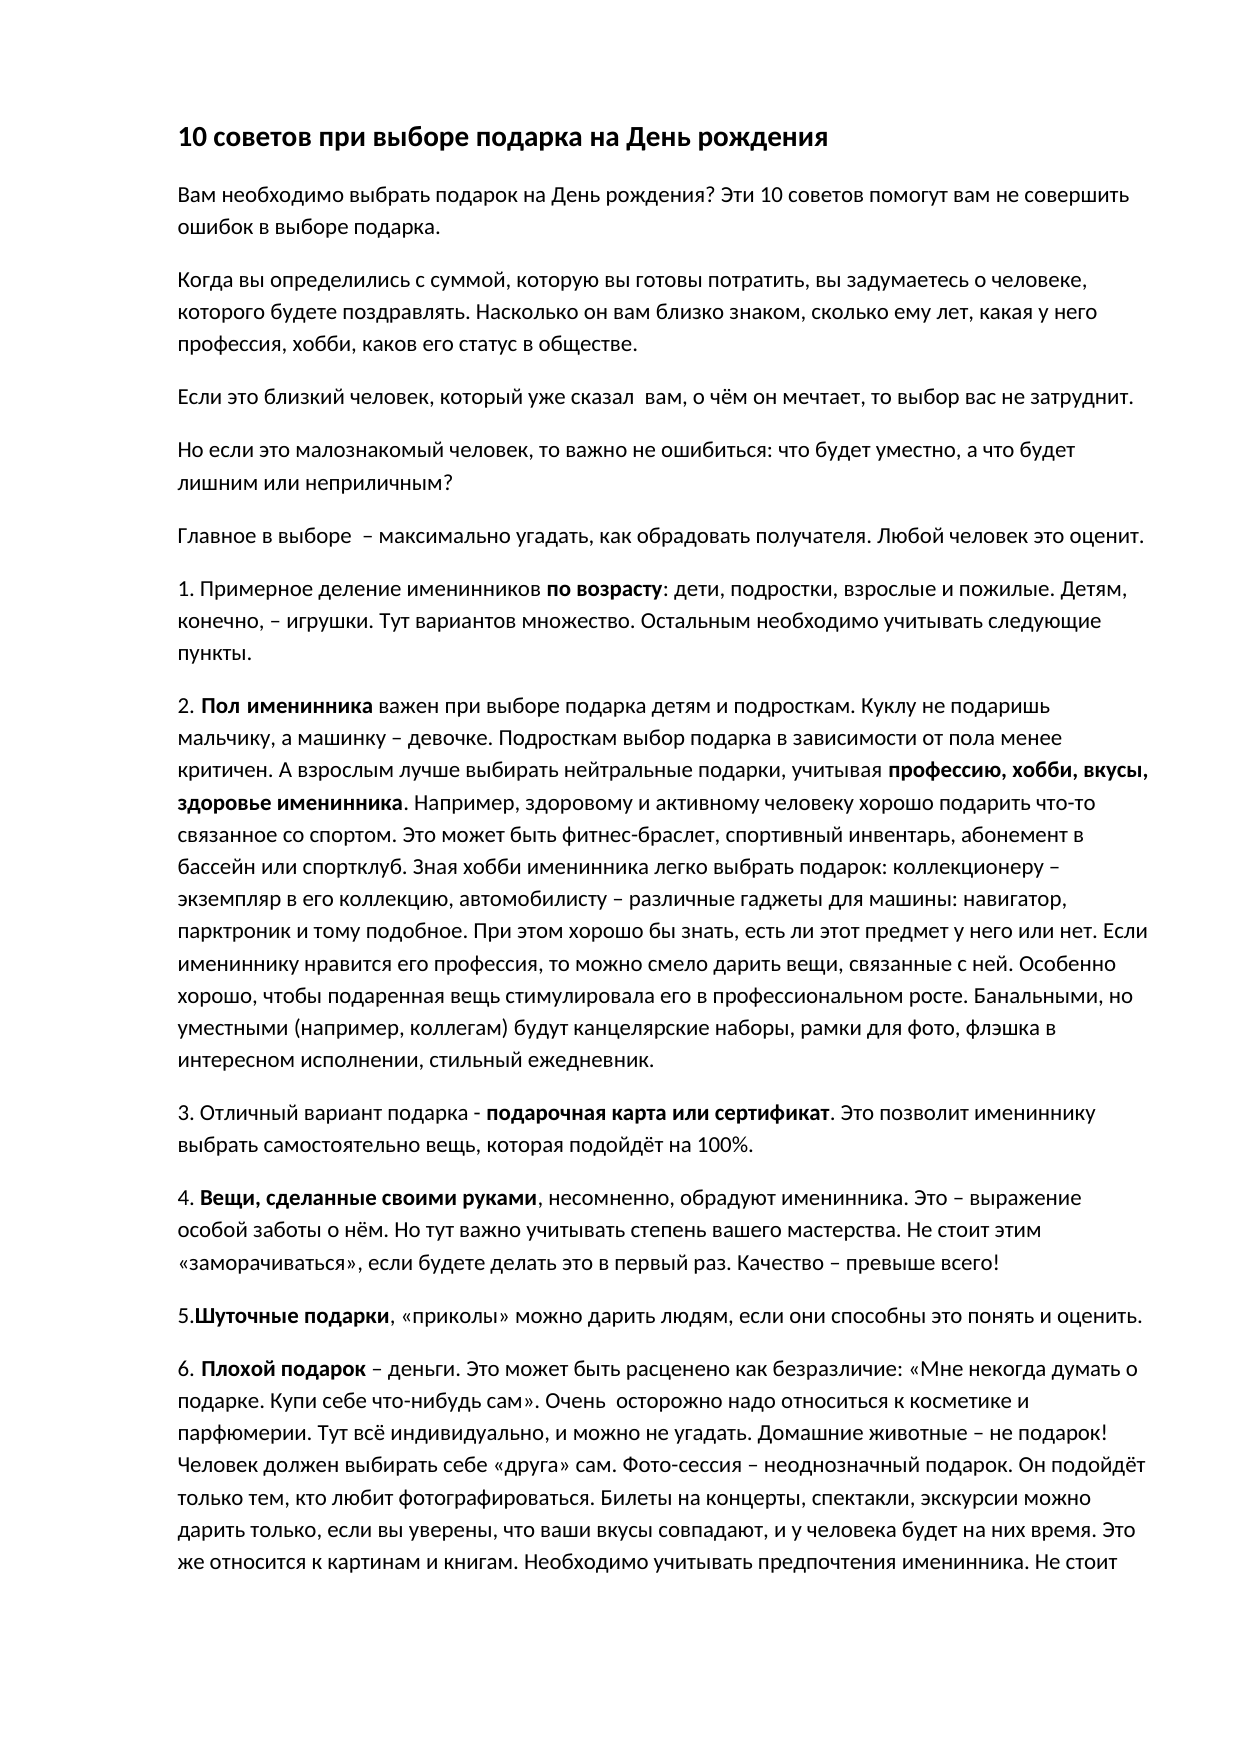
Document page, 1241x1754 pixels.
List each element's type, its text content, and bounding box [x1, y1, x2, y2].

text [177, 1354, 1152, 1575]
text 1. Примерное деление именинников по возрасту: дети, подростки, взрослые и пожилые. Детям, конечно, – игрушки. Тут вариантов множество. Остальным необходимо учитывать следующие пункты. [177, 574, 1152, 666]
text Но если это малознакомый человек, то важно не ошибиться: что будет уместно, а что будет лишним или неприличным? [177, 436, 1152, 496]
text Главное в выборе – максимально угадать, как обрадовать получателя. Любой человек это оценит. [177, 521, 1152, 549]
text Когда вы определились с суммой, которую вы готовы потратить, вы задумаетесь о человеке, которого будете поздравлять. Насколько он вам близко знаком, сколько ему лет, какая у него профессия, хобби, каков его статус в обществе. [177, 265, 1152, 357]
text Вам необходимо выбрать подарок на День рождения? Эти 10 советов помогут вам не совершить ошибок в выборе подарка. [177, 180, 1152, 240]
text 2. Пол именинника важен при выборе подарка детям и подросткам. Куклу не подаришь мальчику, а машинку – девочке. Подросткам выбор подарка в зависимости от пола менее критичен. А взрослым лучше выбирать нейтральные подарки, учитывая профессию, хобби, вкусы, здоровье именинника. Например, здоровому и активному человеку хорошо подарить что-то связанное со спортом. Это может быть фитнес-браслет, спортивный инвентарь, абонемент в бассейн или спортклуб. Зная хобби именинника легко выбрать подарок: коллекционеру – экземпляр в его коллекцию, автомобилисту – различные гаджеты для машины: навигатор, парктроник и тому подобное. При этом хорошо бы знать, есть ли этот предмет у него или нет. Если имениннику нравится его профессия, то можно смело дарить вещи, связанные с ней. Особенно хорошо, чтобы подаренная вещь стимулировала его в профессиональном росте. Банальными, но уместными (например, коллегам) будут канцелярские наборы, рамки для фото, флэшка в интересном исполнении, стильный ежедневник. [177, 691, 1152, 1073]
text 10 советов при выборе подарка на День рождения [177, 118, 1152, 154]
text 5.Шуточные подарки, «приколы» можно дарить людям, если они способны это понять и оценить. [177, 1301, 1152, 1329]
text Если это близкий человек, который уже сказал вам, о чём он мечтает, то выбор вас не затруднит. [177, 382, 1152, 411]
text 3. Отличный вариант подарка - подарочная карта или сертификат. Это позволит имениннику выбрать самостоятельно вещь, которая подойдёт на 100%. [177, 1098, 1152, 1158]
text 4. Вещи, сделанные своими руками, несомненно, обрадуют именинника. Это – выражение особой заботы о нём. Но тут важно учитывать степень вашего мастерства. Не стоит этим «заморачиваться», если будете делать это в первый раз. Качество – превыше всего! [177, 1183, 1152, 1276]
